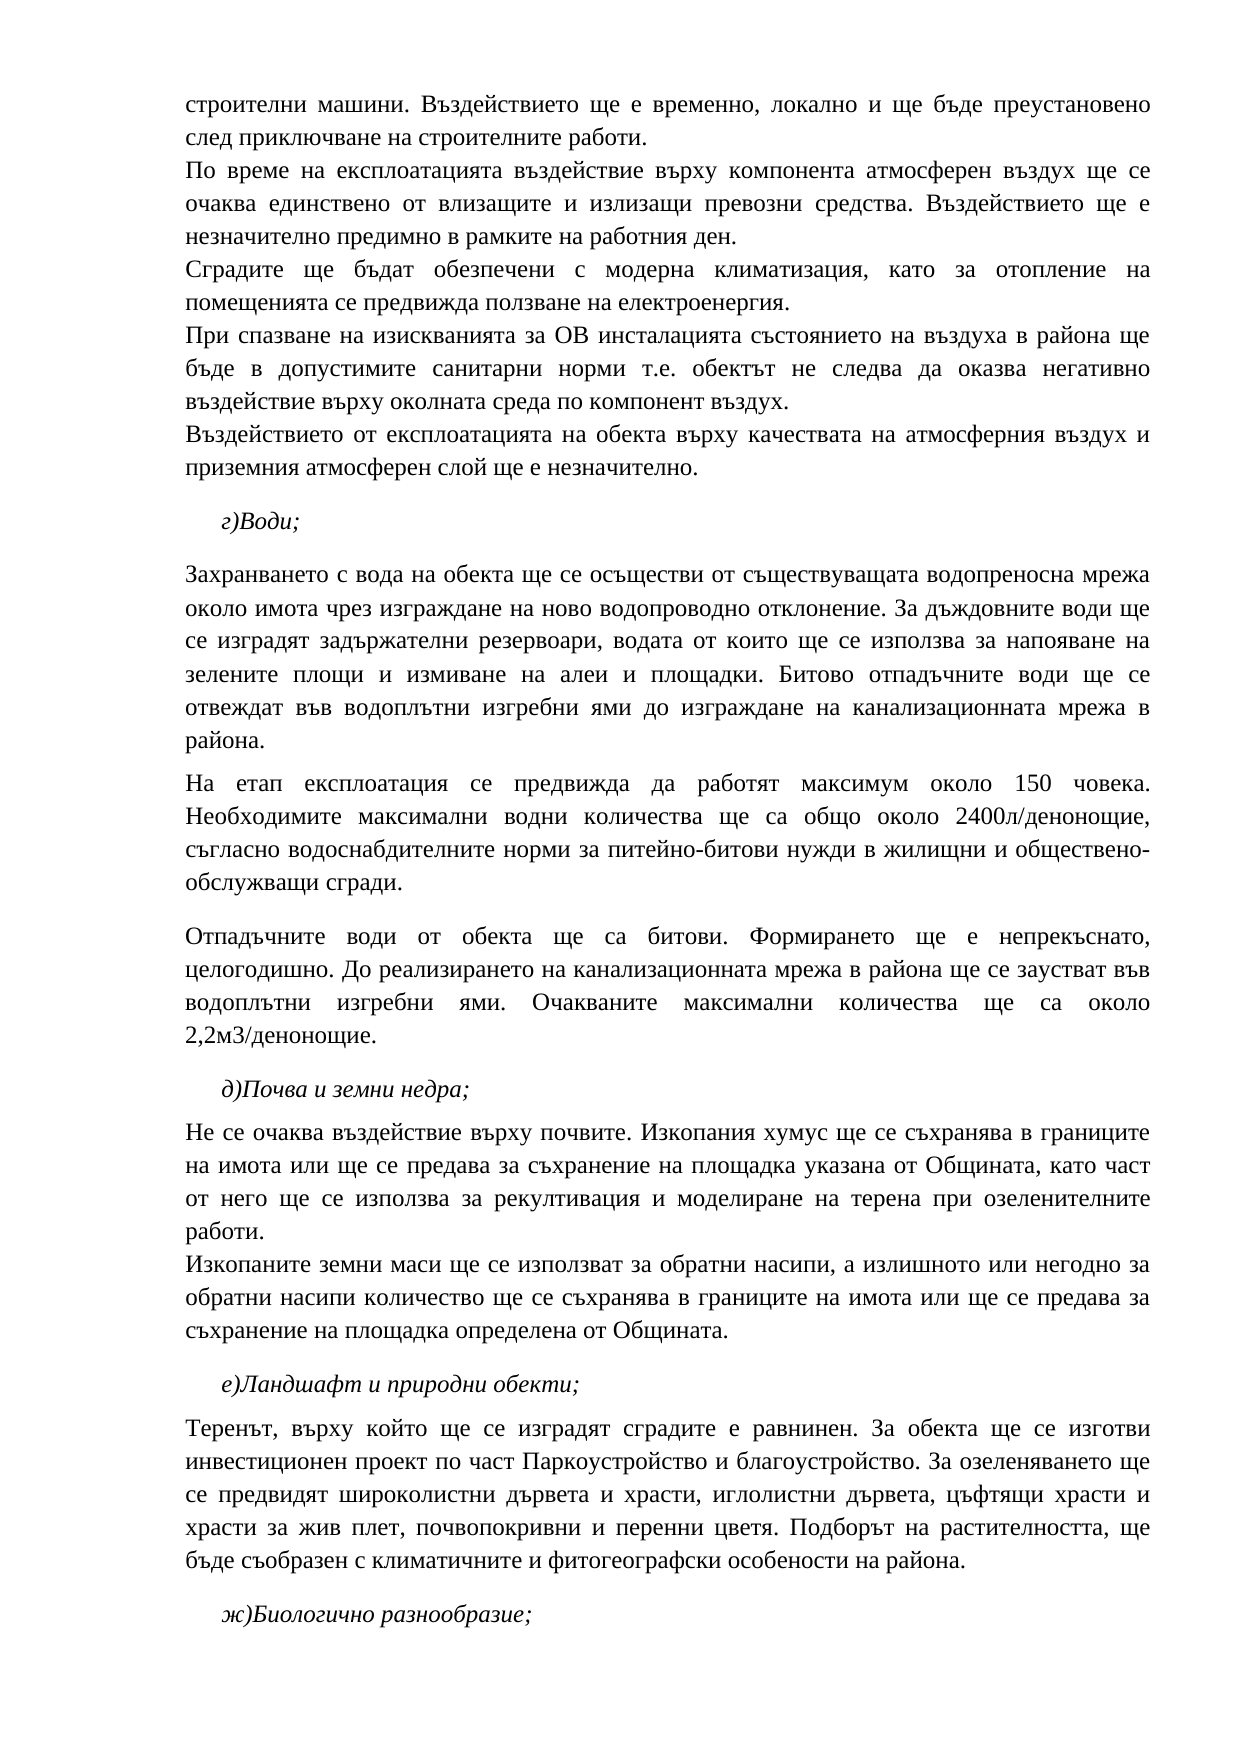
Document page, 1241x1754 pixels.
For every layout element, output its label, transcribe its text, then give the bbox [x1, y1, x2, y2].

text Сградите ще бъдат обезпечени с модерна климатизация, като за отопление на помещенията се предвижда ползване на електроенергия. [185, 254, 1152, 316]
text е)Ландшафт и природни обекти; [185, 1369, 1152, 1398]
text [185, 89, 1152, 150]
text д)Почва и земни недра; [185, 1074, 1152, 1103]
text На етап експлоатация се предвижда да работят максимум около 150 човека. Необходимите максимални водни количества ще са общо около 2400л/денонощие, съгласно водоснабдителните норми за питейно-битови нужди в жилищни и обществено-обслужващи сгради. [185, 768, 1152, 896]
text Въздействието от експлоатацията на обекта върху качествата на атмосферния въздух и приземния атмосферен слой ще е незначително. [185, 419, 1152, 481]
text Не се очаква въздействие върху почвите. Изкопания хумус ще се съхранява в границите на имота или ще се предава за съхранение на площадка указана от Общината, като част от него ще се използва за рекултивация и моделиране на терена при озеленителните работи. [185, 1117, 1152, 1245]
text При спазване на изискванията за ОВ инсталацията състоянието на въздуха в района ще бъде в допустимите санитарни норми т.е. обектът не следва да оказва негативно въздействие върху околната среда по компонент въздух. [185, 320, 1152, 414]
text г)Води; [185, 506, 1152, 534]
text Изкопаните земни маси ще се използват за обратни насипи, а излишното или негодно за обратни насипи количество ще се съхранява в границите на имота или ще се предава за съхранение на площадка определена от Общината. [185, 1249, 1152, 1344]
text Теренът, върху който ще се изградят сградите е равнинен. За обекта ще се изготви инвестиционен проект по част Паркоустройство и благоустройство. За озеленяването ще се предвидят широколистни дървета и храсти, иглолистни дървета, цъфтящи храсти и храсти за жив плет, почвопокривни и перенни цветя. Подборът на растителността, ще бъде съобразен с климатичните и фитогеографски особености на района. [185, 1413, 1152, 1574]
text Захранването с вода на обекта ще се осъществи от съществуващата водопреносна мрежа около имота чрез изграждане на ново водопроводно отклонение. За дъждовните води ще се изградят задържателни резервоари, водата от които ще се използва за напояване на зелените площи и измиване на алеи и площадки. Битово отпадъчните води ще се отвеждат във водоплътни изгребни ями до изграждане на канализационната мрежа в района. [185, 559, 1152, 753]
text ж)Биологично разнообразие; [185, 1599, 1152, 1627]
text По време на експлоатацията въздействие върху компонента атмосферен въздух ще се очаква единствено от влизащите и излизащи превозни средства. Въздействието ще е незначително предимно в рамките на работния ден. [185, 155, 1152, 249]
text Отпадъчните води от обекта ще са битови. Формирането ще е непрекъснато, целогодишно. До реализирането на канализационната мрежа в района ще се заустват във водоплътни изгребни ями. Очакваните максимални количества ще са около 2,2м3/денонощие. [185, 921, 1152, 1049]
